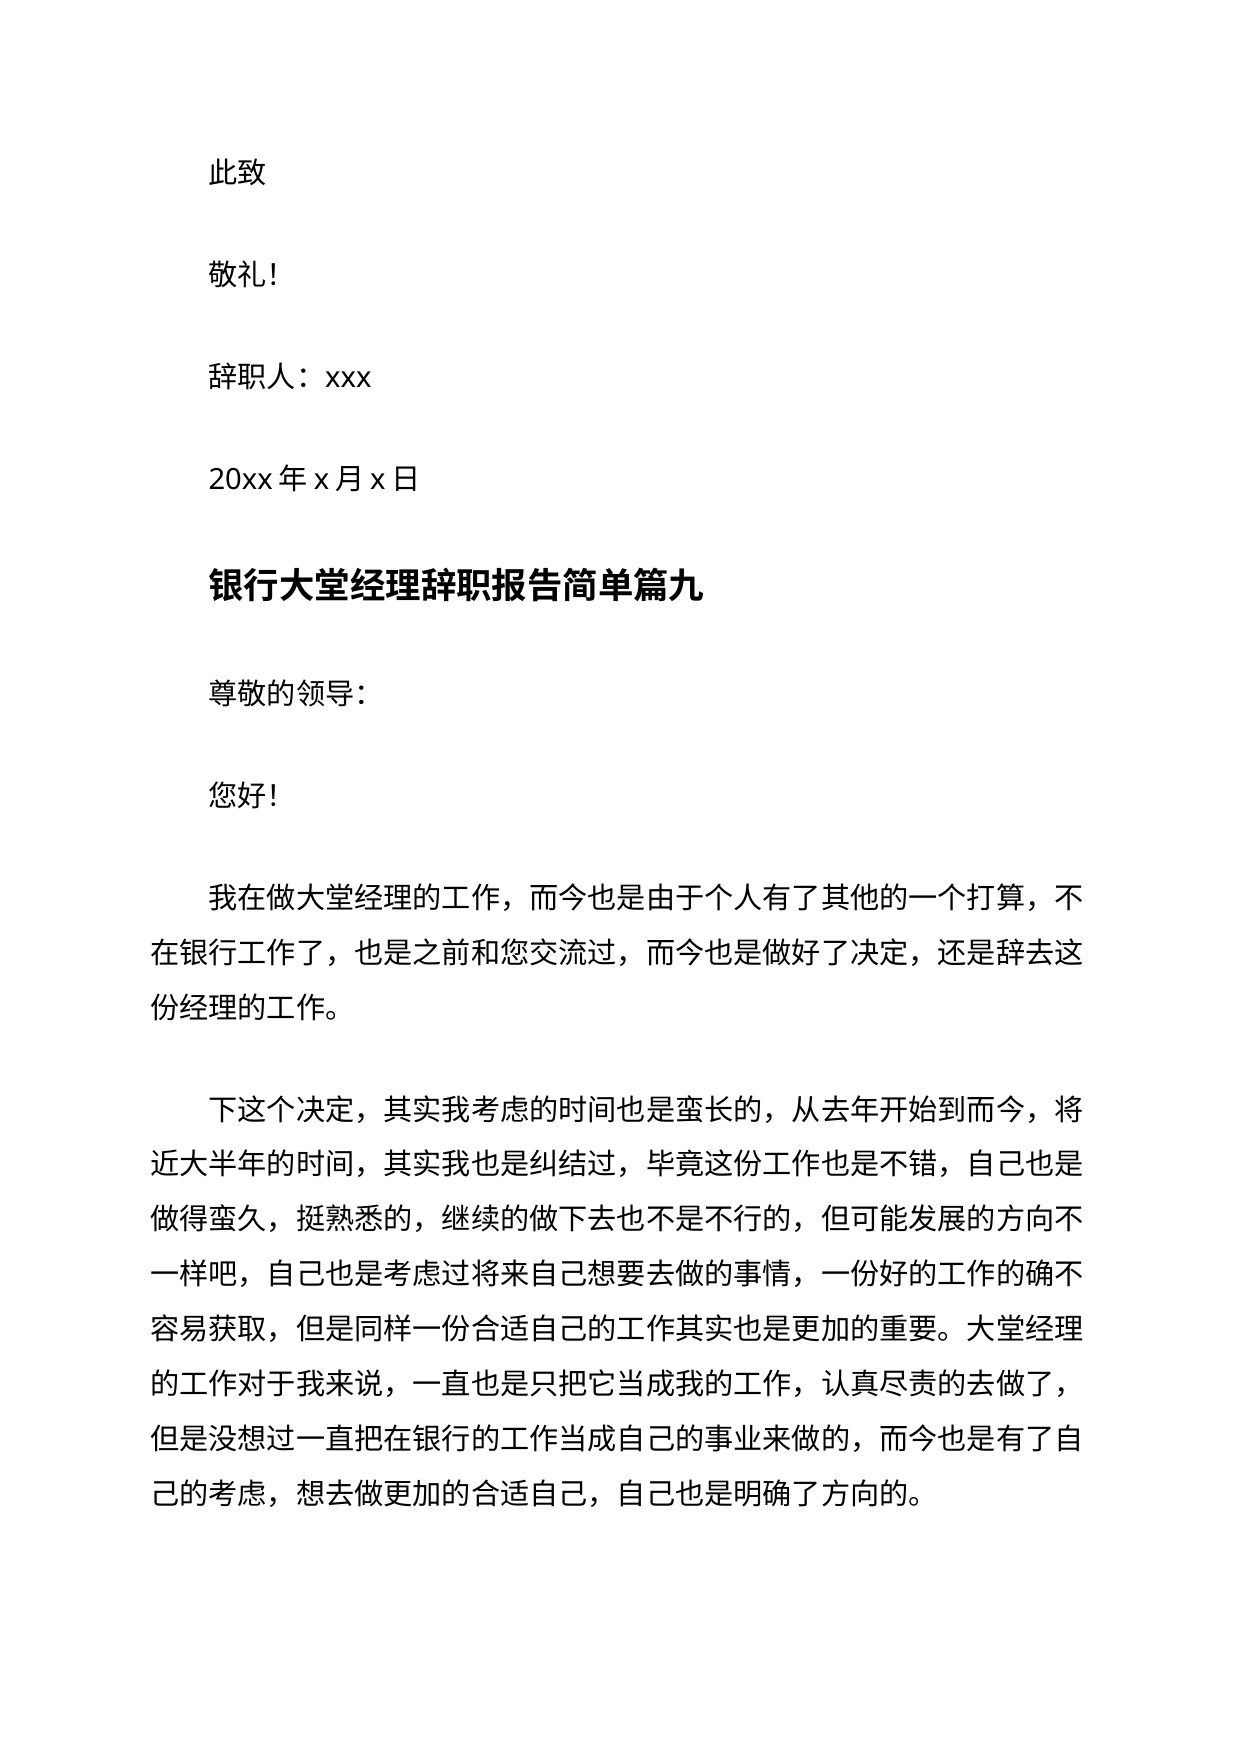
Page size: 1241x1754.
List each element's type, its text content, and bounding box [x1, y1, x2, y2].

text 银行大堂经理辞职报告简单篇九 [150, 557, 1090, 609]
text 敬礼！ [150, 252, 1090, 294]
text 下这个决定，其实我考虑的时间也是蛮长的，从去年开始到而今，将近大半年的时间，其实我也是纠结过，毕竟这份工作也是不错，自己也是做得蛮久，挺熟悉的，继续的做下去也不是不行的，但可能发展的方向不一样吧，自己也是考虑过将来自己想要去做的事情，一份好的工作的确不容易获取，但是同样一份合适自己的工作其实也是更加的重要。大堂经理的工作对于我来说，一直也是只把它当成我的工作，认真尽责的去做了，但是没想过一直把在银行的工作当成自己的事业来做的，而今也是有了自己的考虑，想去做更加的合适自己，自己也是明确了方向的。 [150, 1086, 1090, 1513]
text 您好！ [150, 773, 1090, 815]
text 辞职人：xxx [150, 353, 1090, 396]
text 20xx年x月x日 [150, 456, 1090, 498]
text 尊敬的领导： [150, 671, 1090, 713]
text 此致 [150, 150, 1090, 192]
text 我在做大堂经理的工作，而今也是由于个人有了其他的一个打算，不在银行工作了，也是之前和您交流过，而今也是做好了决定，还是辞去这份经理的工作。 [150, 874, 1090, 1027]
